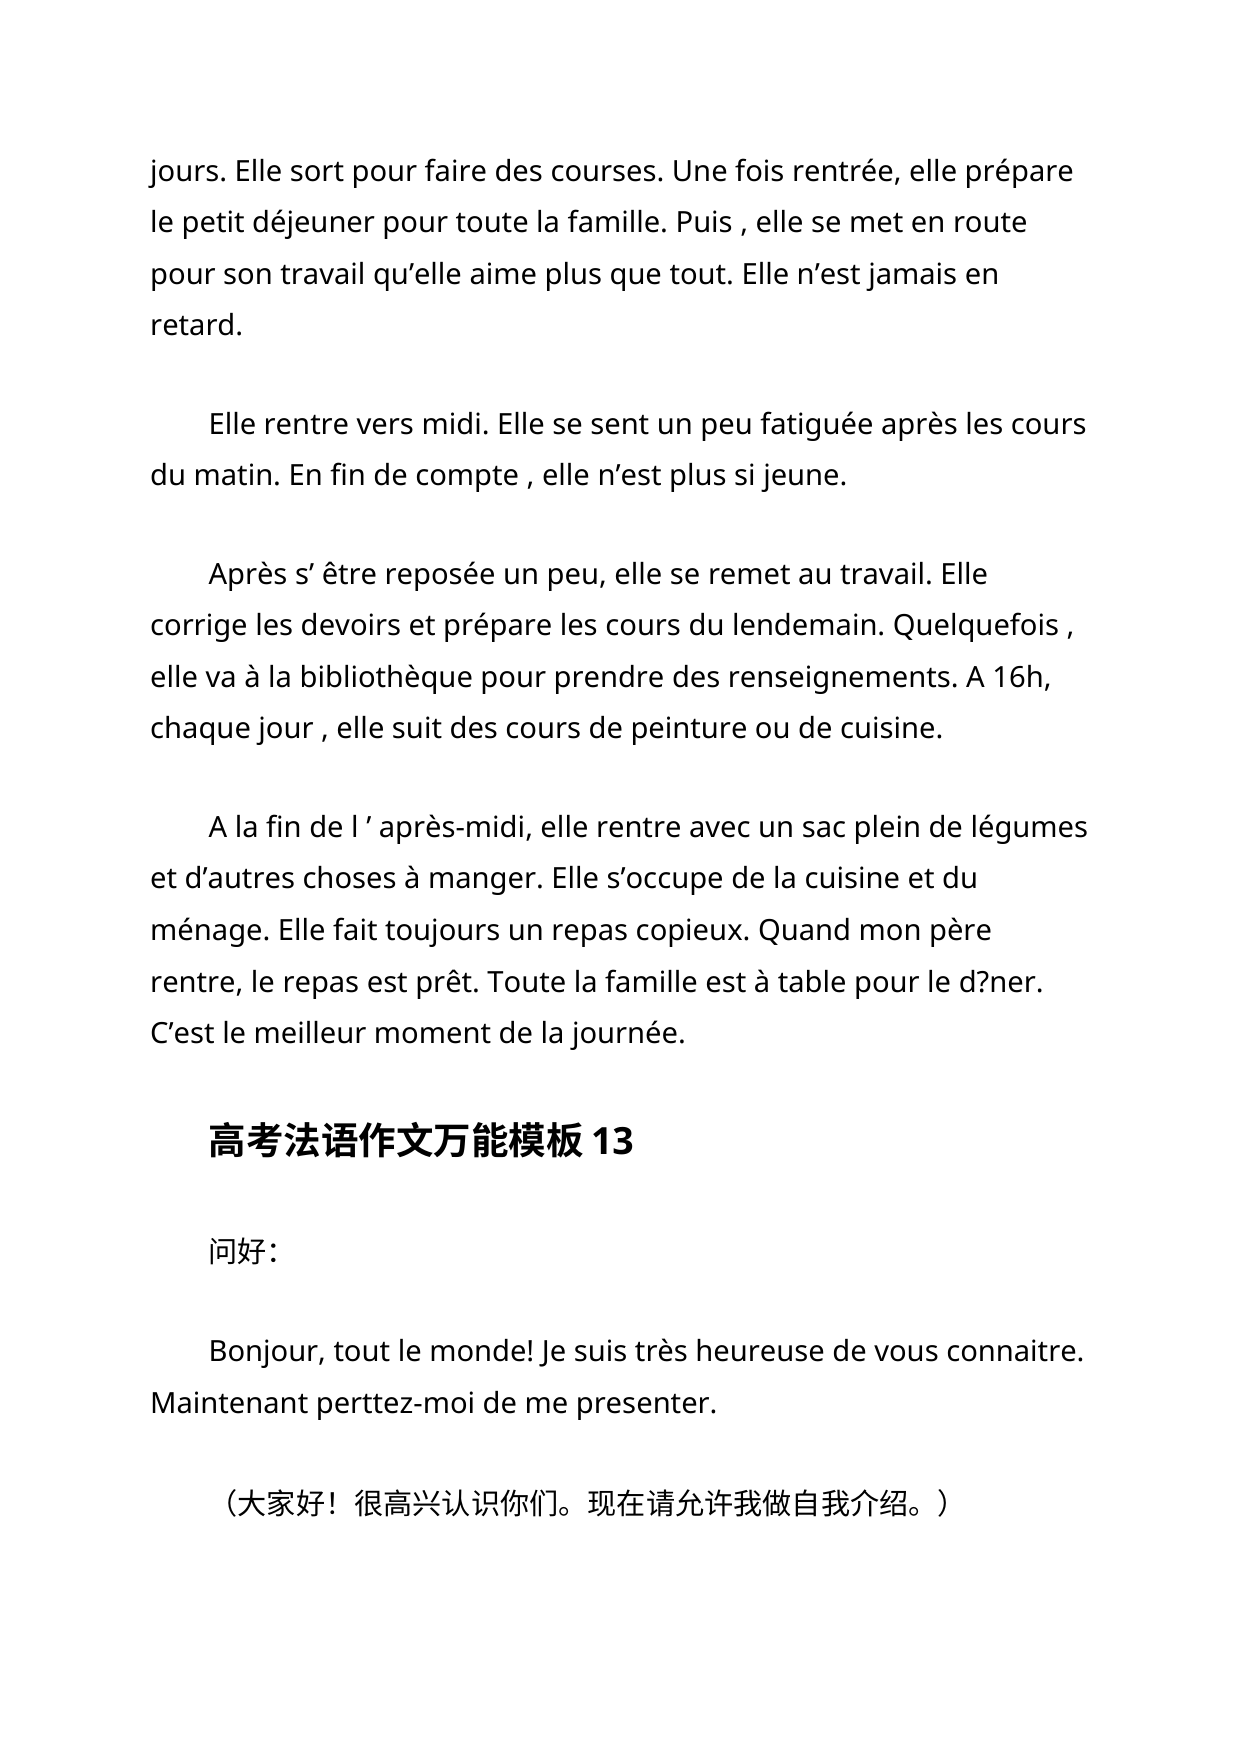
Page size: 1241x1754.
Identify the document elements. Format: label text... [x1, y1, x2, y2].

text Bonjour, tout le monde! Je suis très heureuse de vous connaitre. Maintenant perttez-moi de me presenter. [150, 1330, 1090, 1422]
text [150, 150, 1090, 344]
text Après s’ être reposée un peu, elle se remet au travail. Elle corrige les devoirs et prépare les cours du lendemain. Quelquefois , elle va à la bibliothèque pour prendre des renseignements. A 16h, chaque jour , elle suit des cours de peinture ou de cuisine. [150, 553, 1090, 747]
text （大家好！很高兴认识你们。现在请允许我做自我介绍。） [150, 1480, 1090, 1523]
text 高考法语作文万能模板13 [150, 1111, 1090, 1165]
text 问好： [150, 1228, 1090, 1271]
text Elle rentre vers midi. Elle se sent un peu fatiguée après les cours du matin. En fin de compte , elle n’est plus si jeune. [150, 403, 1090, 494]
text A la fin de l ’ après-midi, elle rentre avec un sac plein de légumes et d’autres choses à manger. Elle s’occupe de la cuisine et du ménage. Elle fait toujours un repas copieux. Quand mon père rentre, le repas est prêt. Toute la famille est à table pour le d?ner. C’est le meilleur moment de la journée. [150, 806, 1090, 1052]
